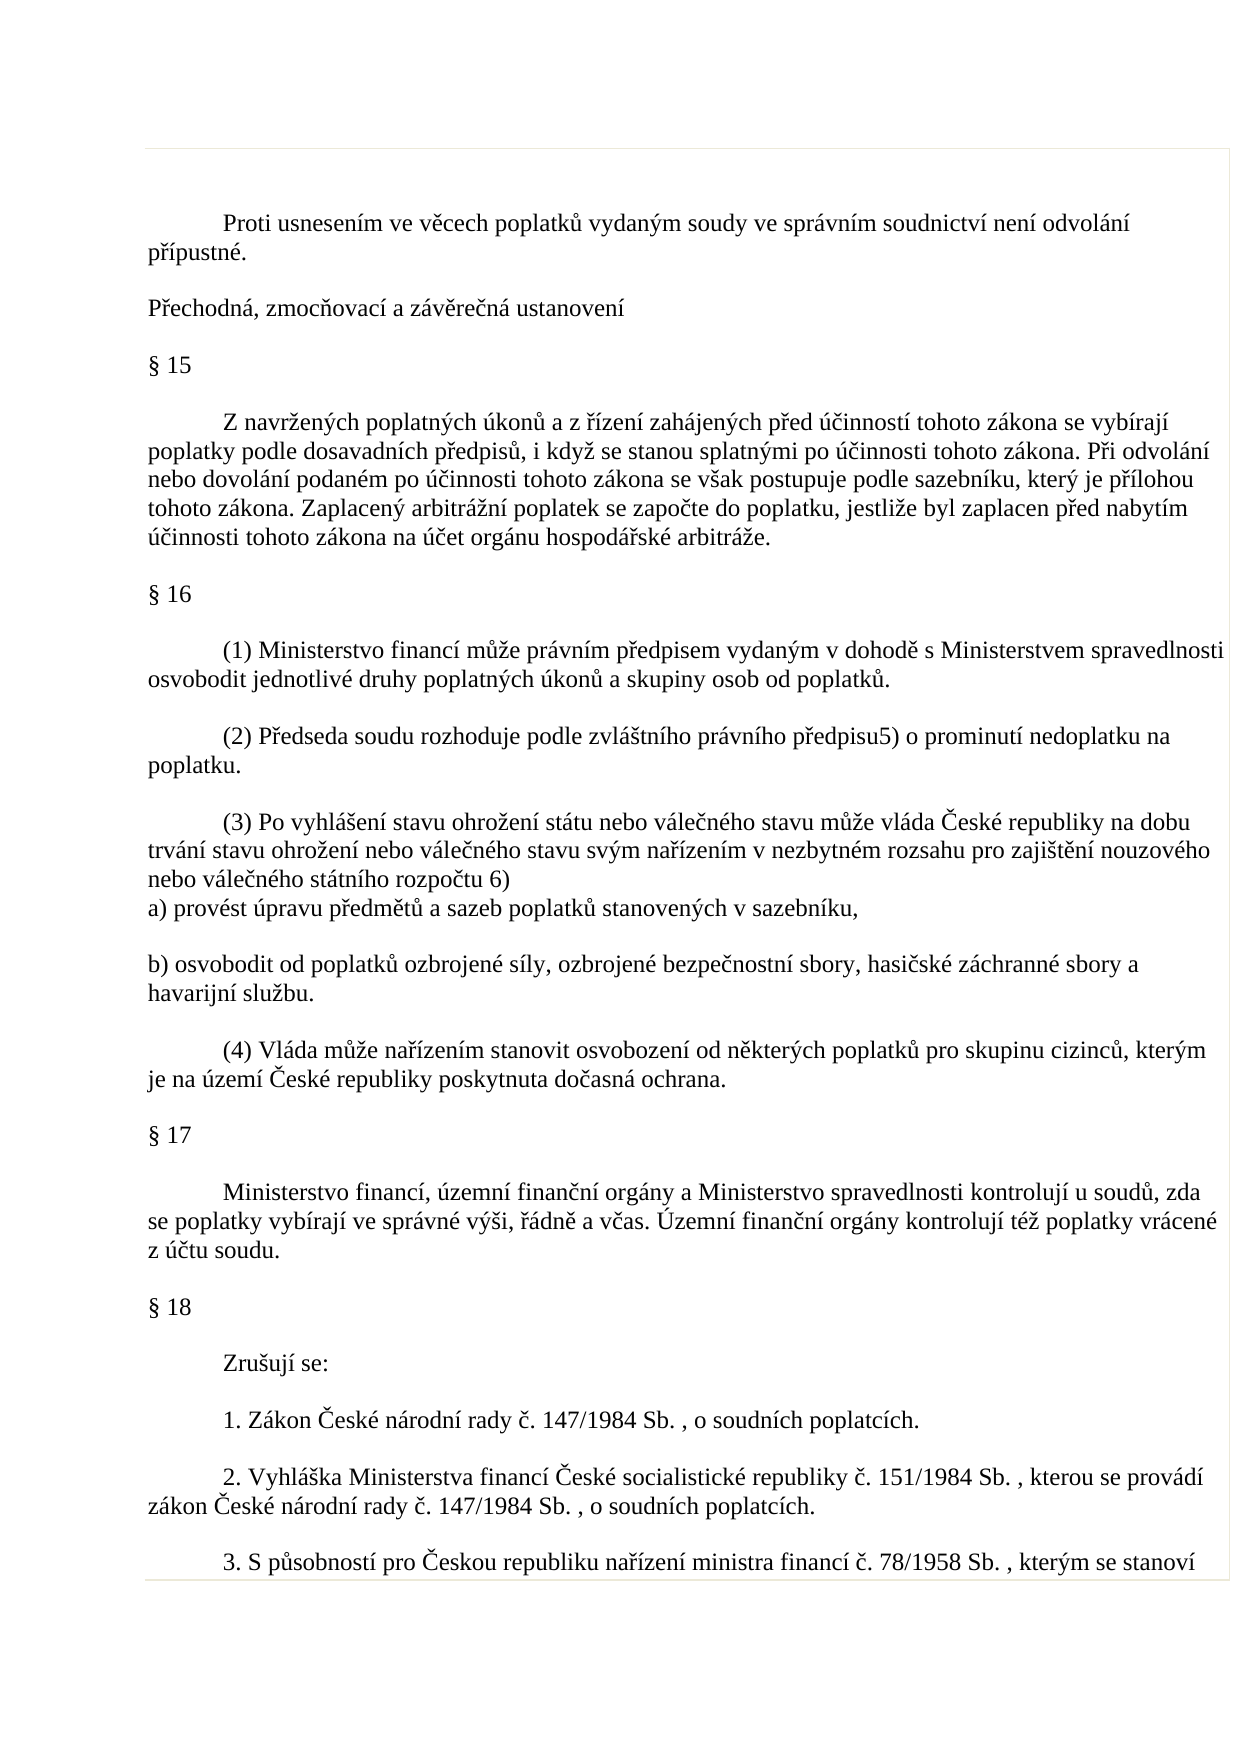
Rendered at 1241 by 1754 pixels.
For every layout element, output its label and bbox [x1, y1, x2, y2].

table_header [145, 149, 1229, 1579]
